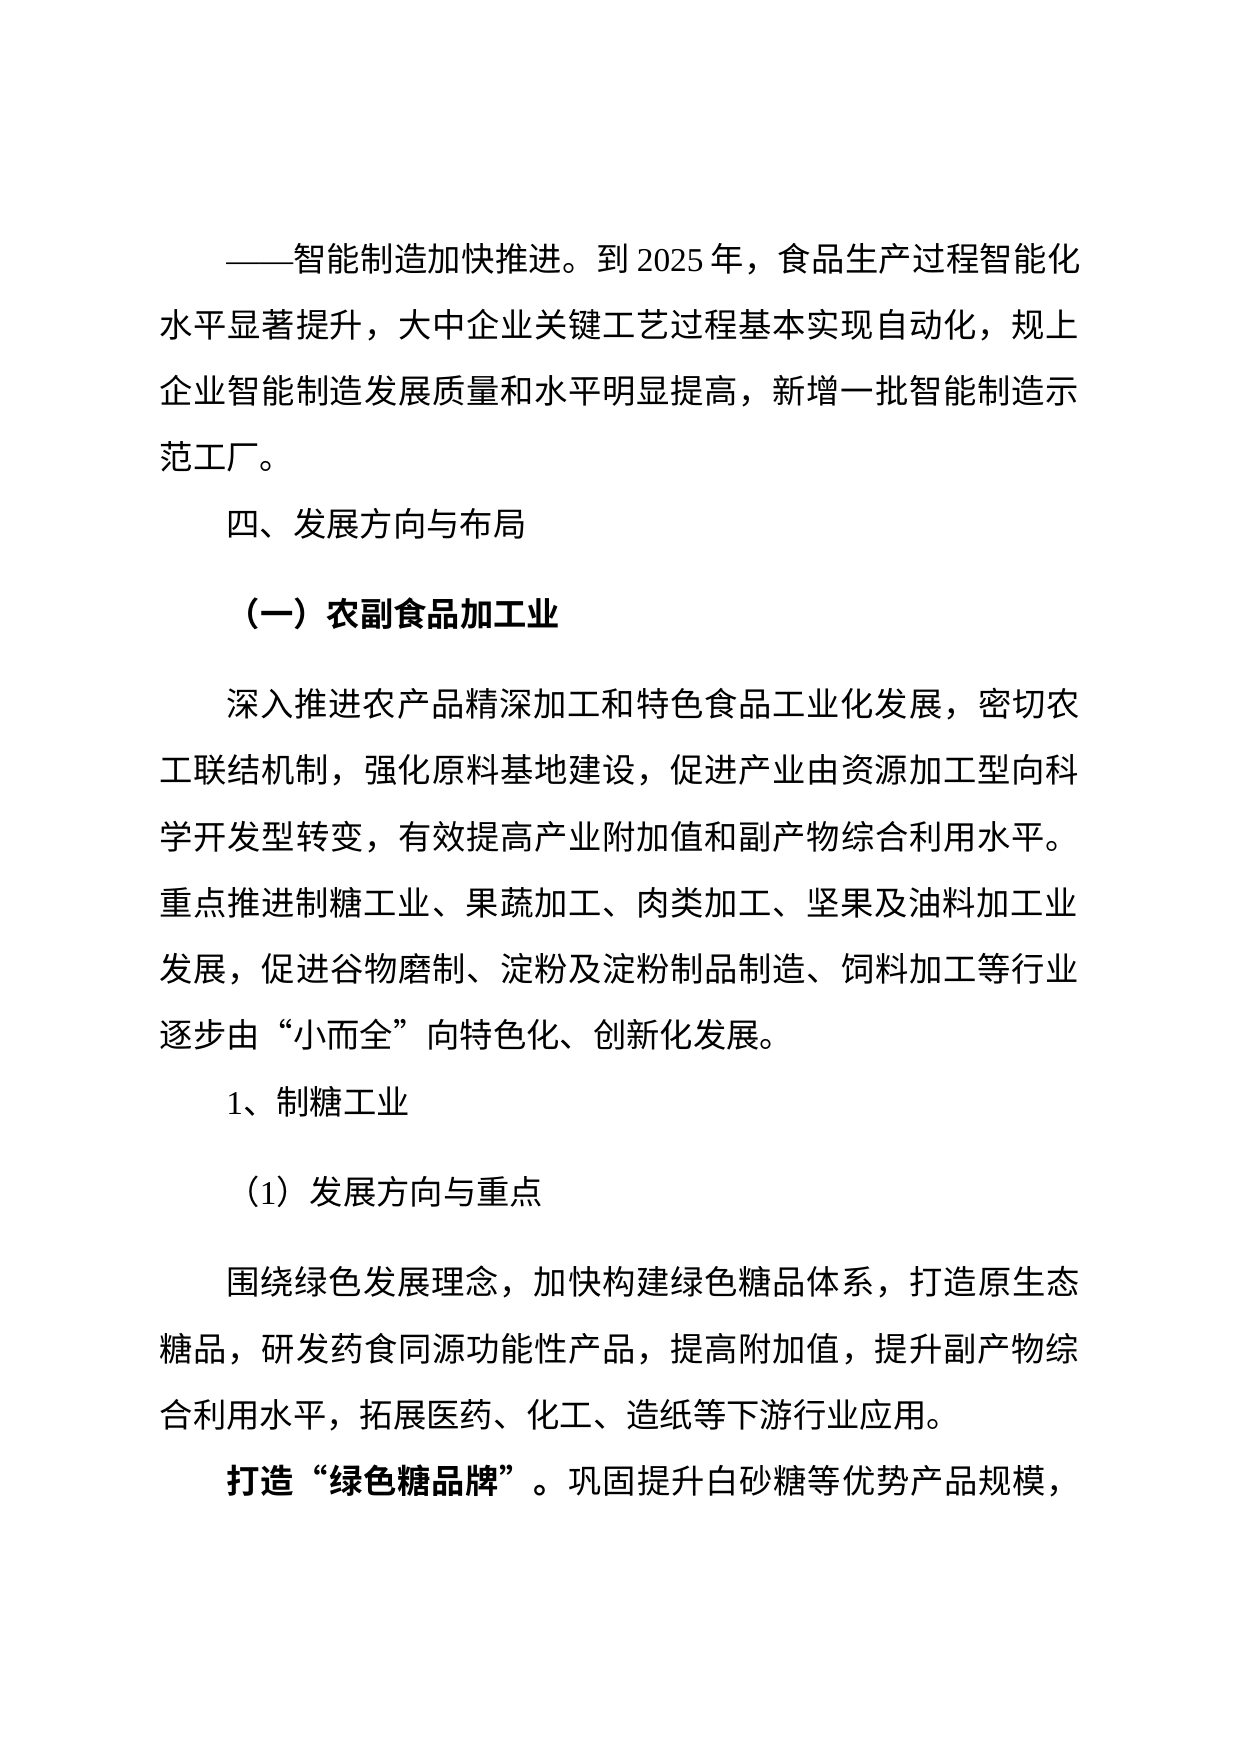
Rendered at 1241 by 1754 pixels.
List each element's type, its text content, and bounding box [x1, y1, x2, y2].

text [159, 1446, 1081, 1512]
list 农副食品加工业 [159, 579, 1081, 645]
text 深入推进农产品精深加工和特色食品工业化发展，密切农工联结机制，强化原料基地建设，促进产业由资源加工型向科学开发型转变，有效提高产业附加值和副产物综合利用水平。重点推进制糖工业、果蔬加工、肉类加工、坚果及油料加工业发展，促进谷物磨制、淀粉及淀粉制品制造、饲料加工等行业逐步由“小而全”向特色化、创新化发展。 [159, 669, 1081, 1066]
text 四、发展方向与布局 [159, 488, 1081, 554]
text ——智能制造加快推进。到2025年，食品生产过程智能化水平显著提升，大中企业关键工艺过程基本实现自动化，规上企业智能制造发展质量和水平明显提高，新增一批智能制造示范工厂。 [159, 223, 1081, 488]
text 1、制糖工业 [159, 1066, 1081, 1133]
text 围绕绿色发展理念，加快构建绿色糖品体系，打造原生态糖品，研发药食同源功能性产品，提高附加值，提升副产物综合利用水平，拓展医药、化工、造纸等下游行业应用。 [159, 1247, 1081, 1446]
text （1）发展方向与重点 [159, 1157, 1081, 1223]
